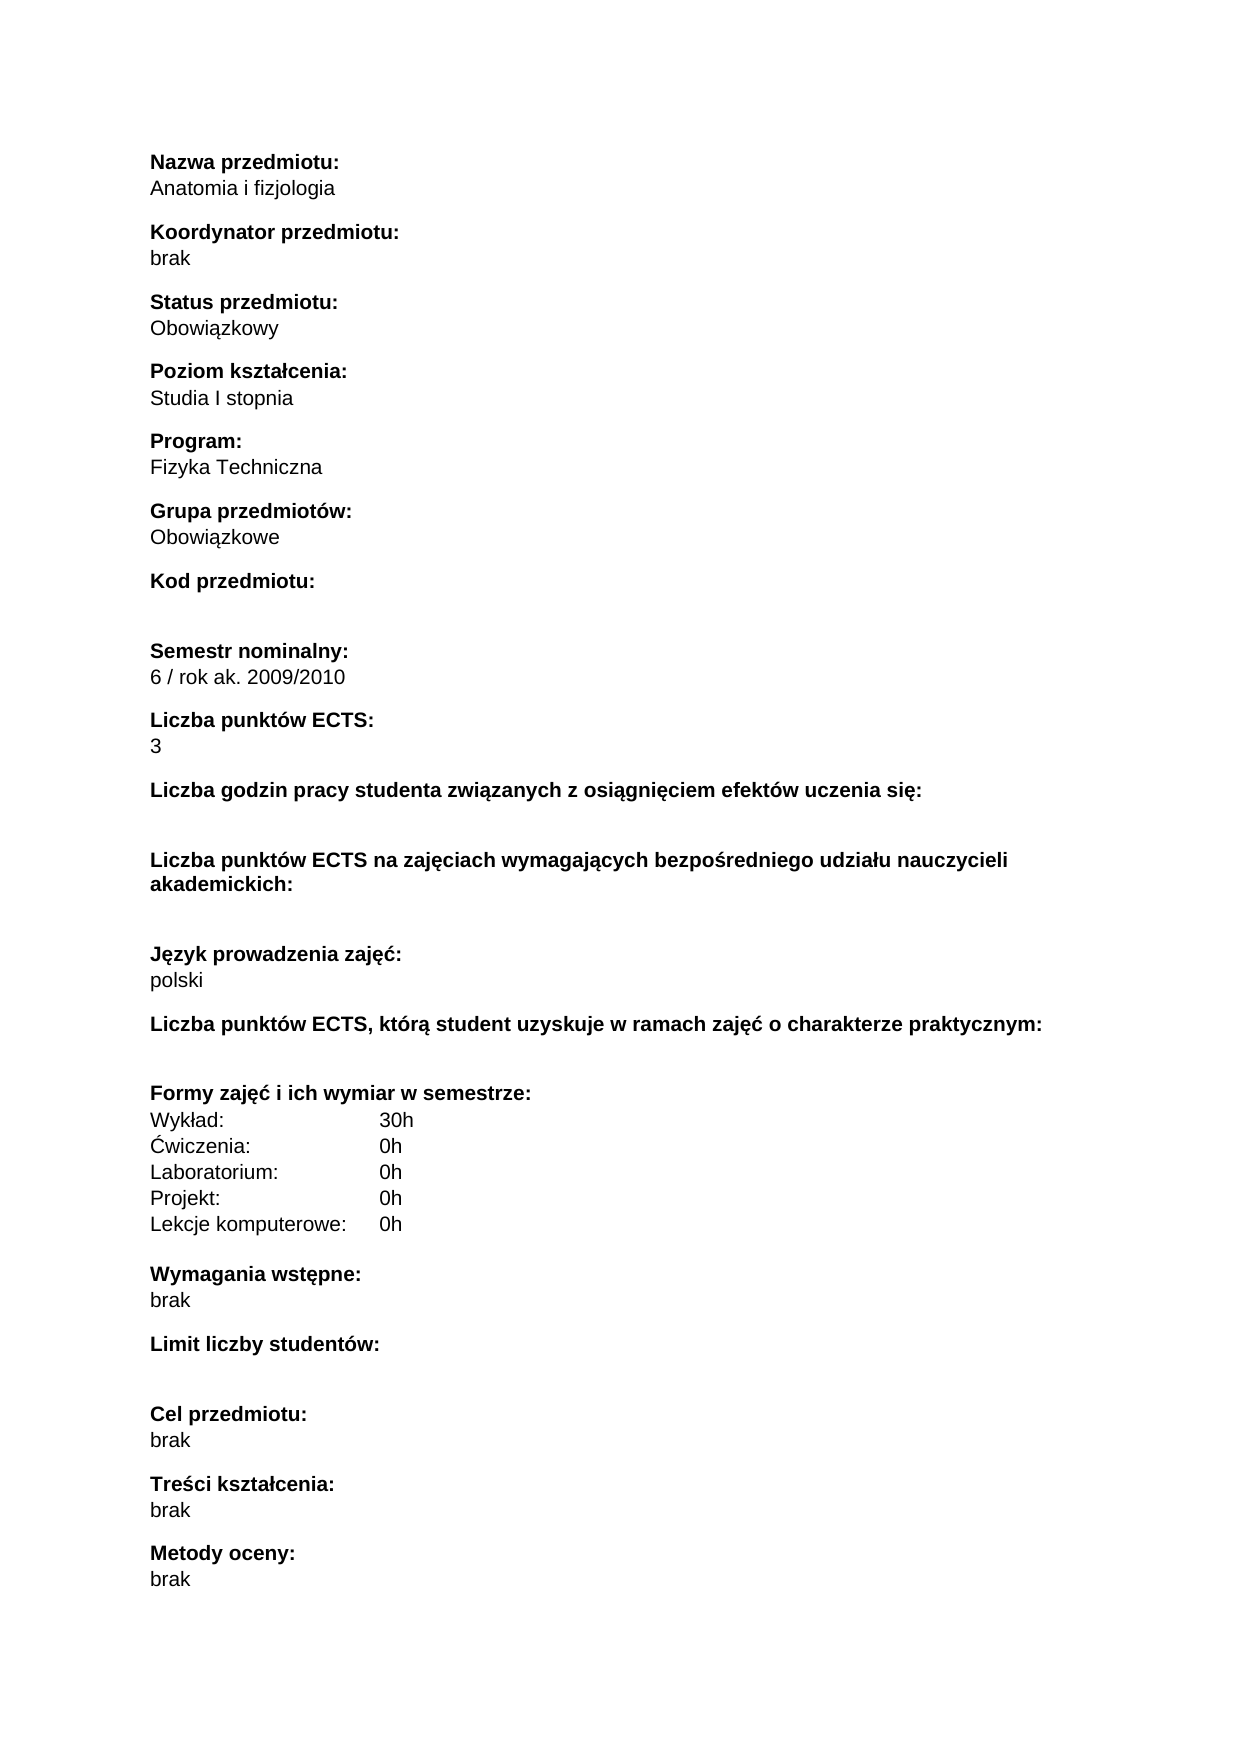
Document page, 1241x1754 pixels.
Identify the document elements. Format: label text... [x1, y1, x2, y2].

text Metody oceny: [150, 1541, 1090, 1565]
text Cel przedmiotu: [150, 1402, 1090, 1426]
table_cell Laboratorium: [140, 1160, 367, 1184]
text Program: [150, 429, 1090, 453]
text Obowiązkowe [150, 525, 1090, 549]
text 6 / rok ak. 2009/2010 [150, 664, 1090, 688]
text Nazwa przedmiotu: [150, 150, 1090, 174]
table_cell 0h [369, 1158, 597, 1184]
text Anatomia i fizjologia [150, 176, 1090, 200]
table_cell 0h [369, 1184, 597, 1210]
text Formy zajęć i ich wymiar w semestrze: [150, 1081, 1090, 1105]
text brak [150, 1288, 1090, 1312]
text Grupa przedmiotów: [150, 499, 1090, 523]
text Kod przedmiotu: [150, 569, 1090, 593]
table_cell Lekcje komputerowe: [140, 1212, 367, 1236]
text Studia I stopnia [150, 385, 1090, 409]
text Koordynator przedmiotu: [150, 220, 1090, 244]
text Semestr nominalny: [150, 638, 1090, 662]
text Liczba punktów ECTS: [150, 708, 1090, 732]
text brak [150, 246, 1090, 270]
text Wymagania wstępne: [150, 1262, 1090, 1286]
table_cell Projekt: [140, 1186, 367, 1210]
text Status przedmiotu: [150, 289, 1090, 313]
text brak [150, 1497, 1090, 1521]
table_header 30h [369, 1108, 597, 1132]
text Liczba godzin pracy studenta związanych z osiągnięciem efektów uczenia się: [150, 778, 1090, 802]
text Limit liczby studentów: [150, 1332, 1090, 1356]
text brak [150, 1428, 1090, 1452]
table_cell 0h [369, 1210, 597, 1236]
text Treści kształcenia: [150, 1471, 1090, 1495]
table_header Wykład: [140, 1108, 367, 1132]
text brak [150, 1567, 1090, 1591]
text Obowiązkowy [150, 316, 1090, 339]
text Fizyka Techniczna [150, 455, 1090, 479]
text polski [150, 968, 1090, 992]
text Liczba punktów ECTS, którą student uzyskuje w ramach zajęć o charakterze praktycznym: [150, 1011, 1090, 1035]
text Poziom kształcenia: [150, 359, 1090, 383]
table_cell 0h [369, 1132, 597, 1158]
text Język prowadzenia zajęć: [150, 942, 1090, 966]
text Liczba punktów ECTS na zajęciach wymagających bezpośredniego udziału nauczycieli akademickich: [150, 848, 1090, 896]
table_cell Ćwiczenia: [140, 1134, 367, 1158]
text 3 [150, 734, 1090, 758]
